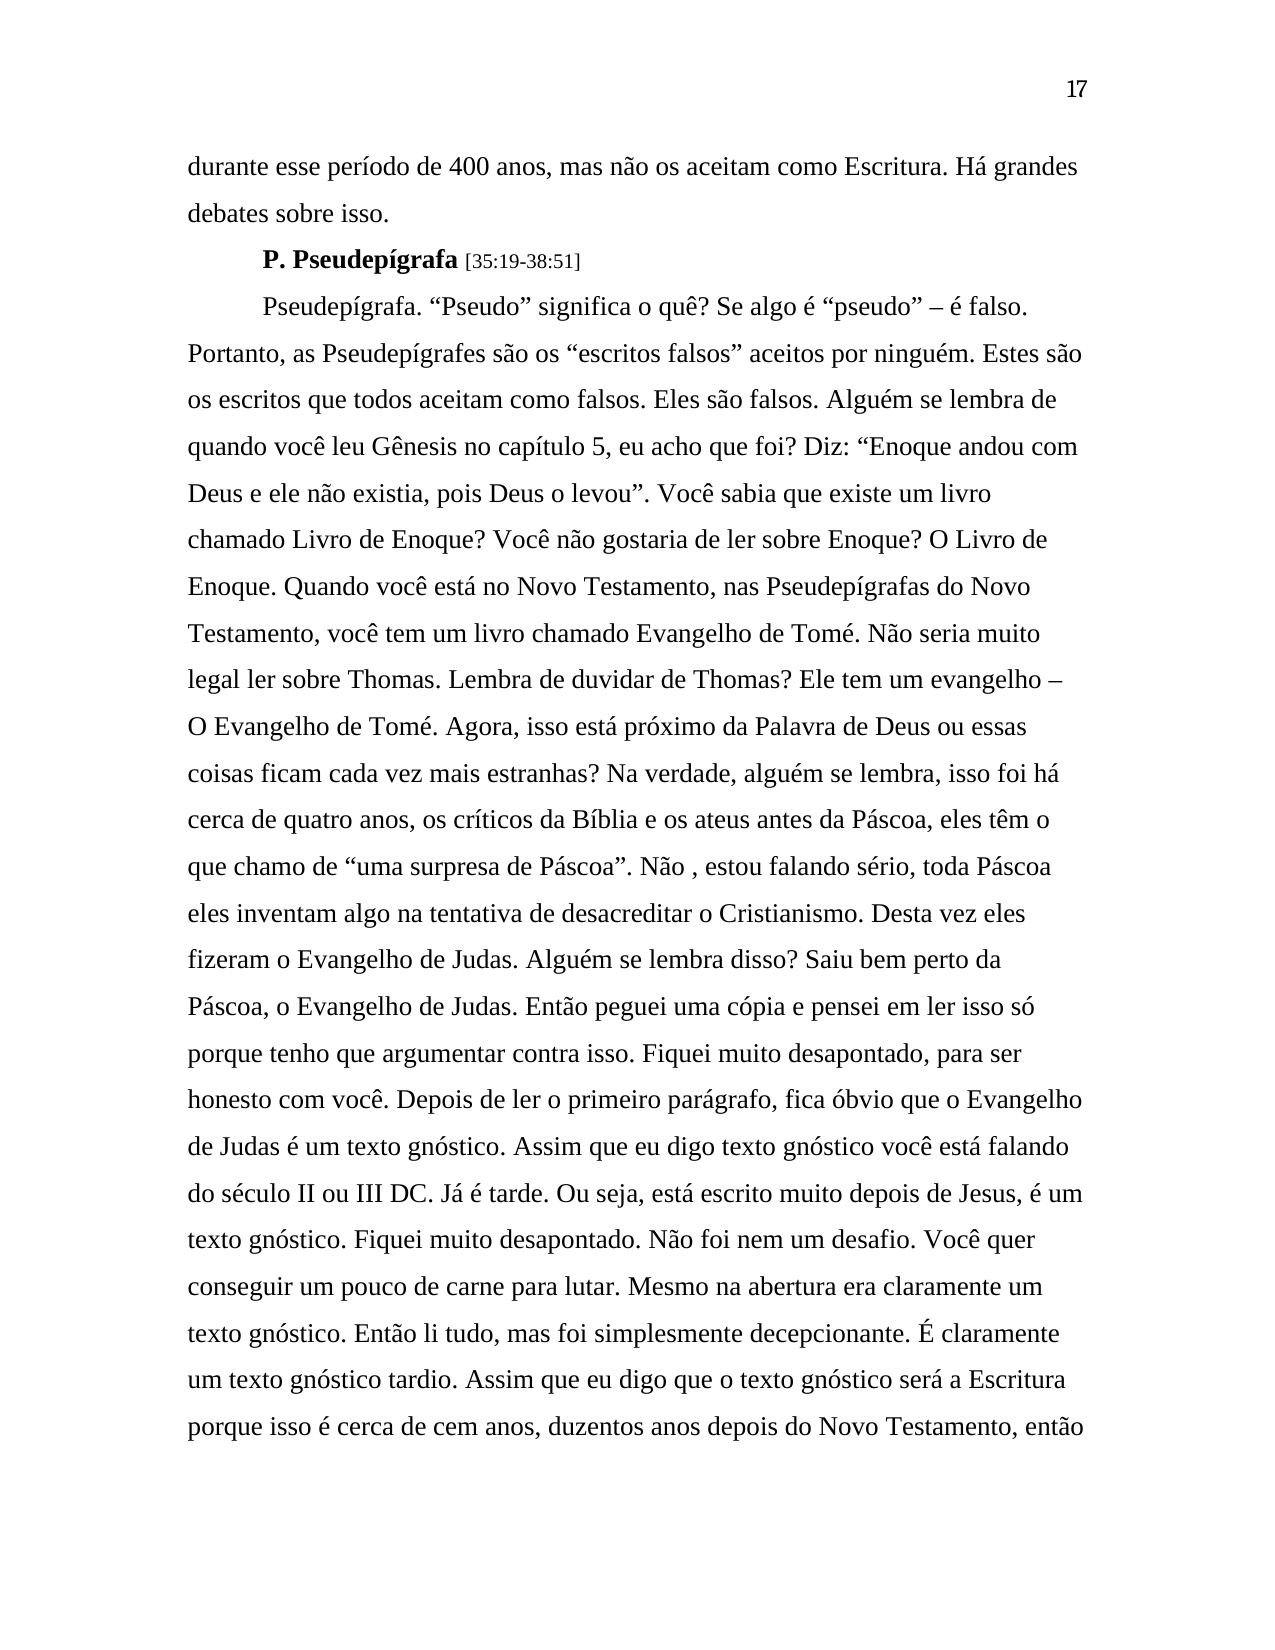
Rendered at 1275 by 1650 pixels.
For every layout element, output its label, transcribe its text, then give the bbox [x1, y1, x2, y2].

text P. Pseudepígrafa [35:19-38:51] [187, 243, 1087, 274]
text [187, 290, 1087, 1441]
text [187, 150, 1087, 228]
